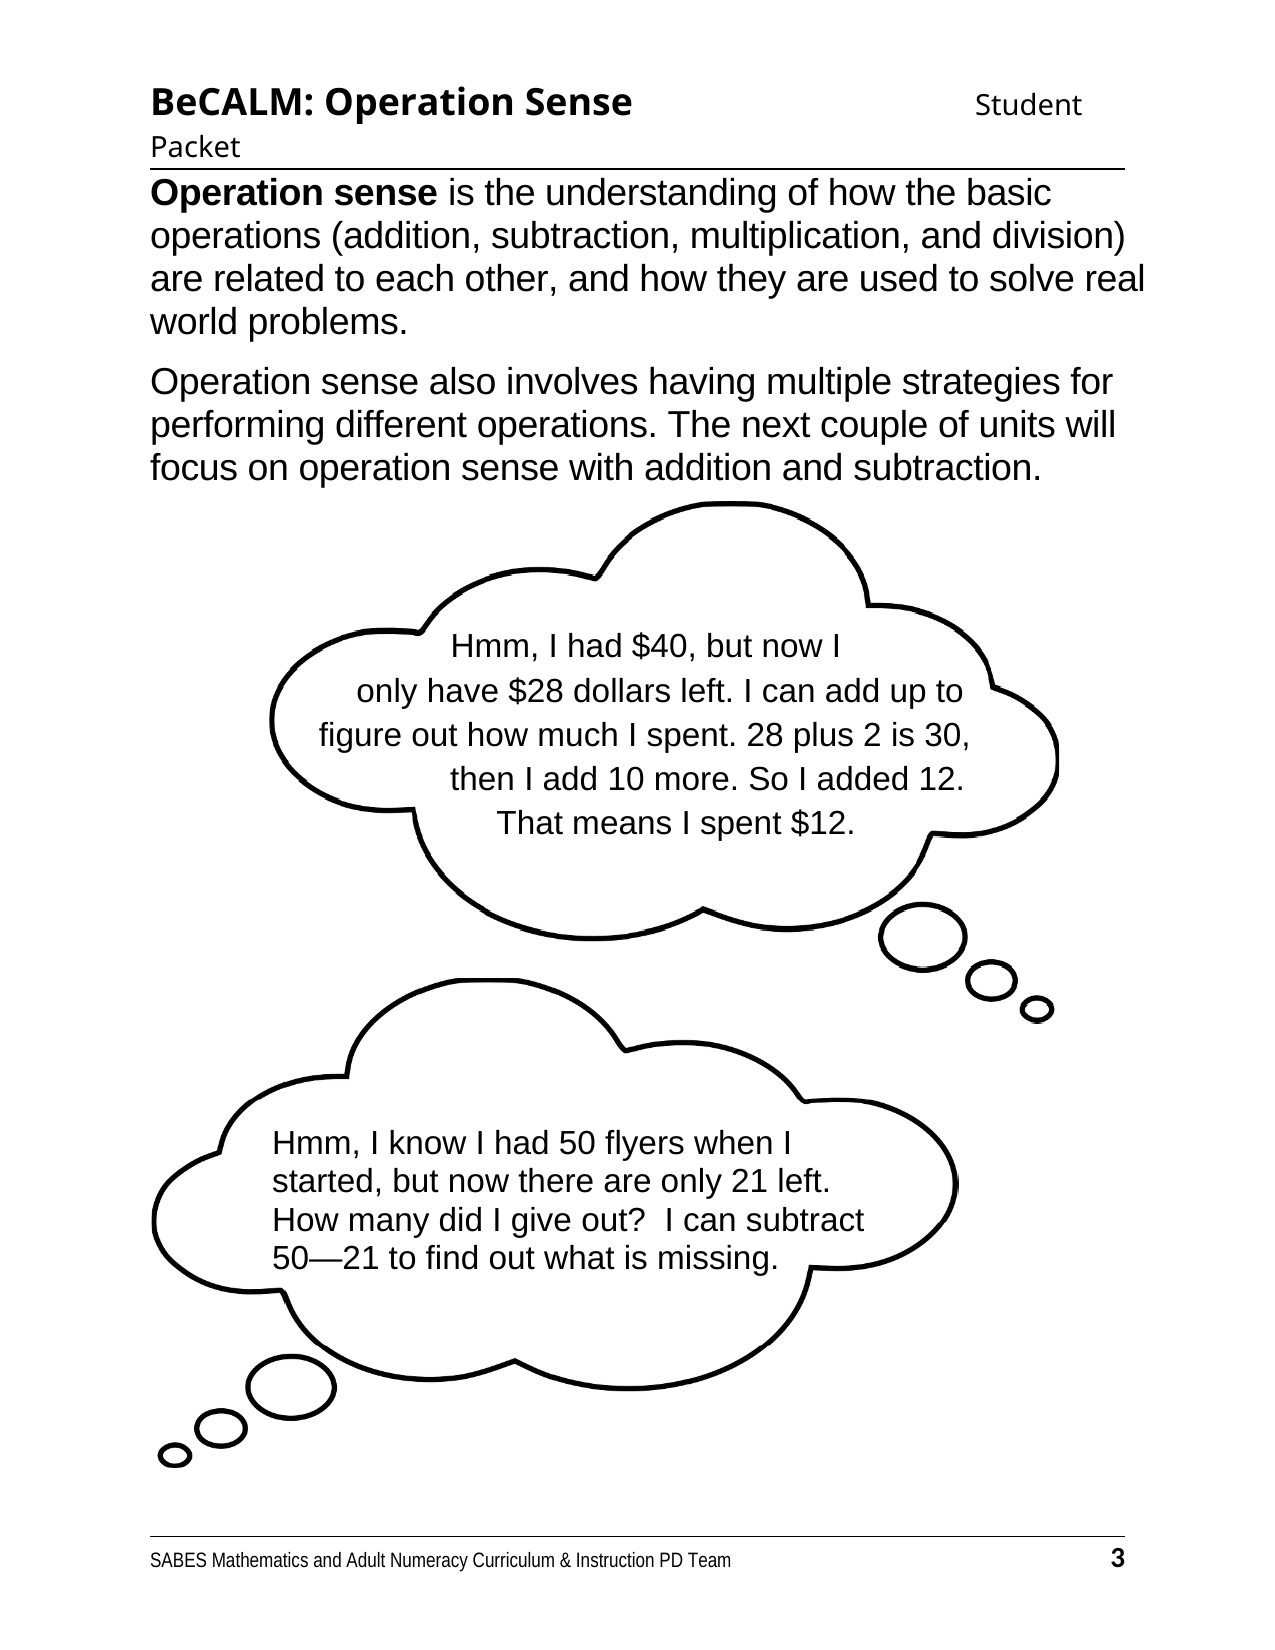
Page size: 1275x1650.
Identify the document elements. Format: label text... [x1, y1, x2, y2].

text That means I spent $12. [450, 803, 1153, 842]
text Operation sense is the understanding of how the basic operations (addition, subtraction, multiplication, and division) are related to each other, and how they are used to solve real world problems. [409, 170, 1153, 342]
text then I add 10 more. So I added 12. [394, 759, 1153, 798]
picture [151, 501, 1060, 1468]
text Operation sense also involves having multiple strategies for performing different operations. The next couple of units will focus on operation sense with addition and subtraction. [1042, 359, 1153, 488]
text Hmm, I had $40, but now I [375, 626, 1153, 665]
text Hmm, I know I had 50 flyers when I started, but now there are only 21 left. How many did I give out? I can subtract 50—21 to find out what is missing. [272, 1123, 872, 1277]
text figure out how much I spent. 28 plus 2 is 30, [319, 715, 1153, 753]
text only have $28 dollars left. I can add up to [356, 671, 1153, 709]
